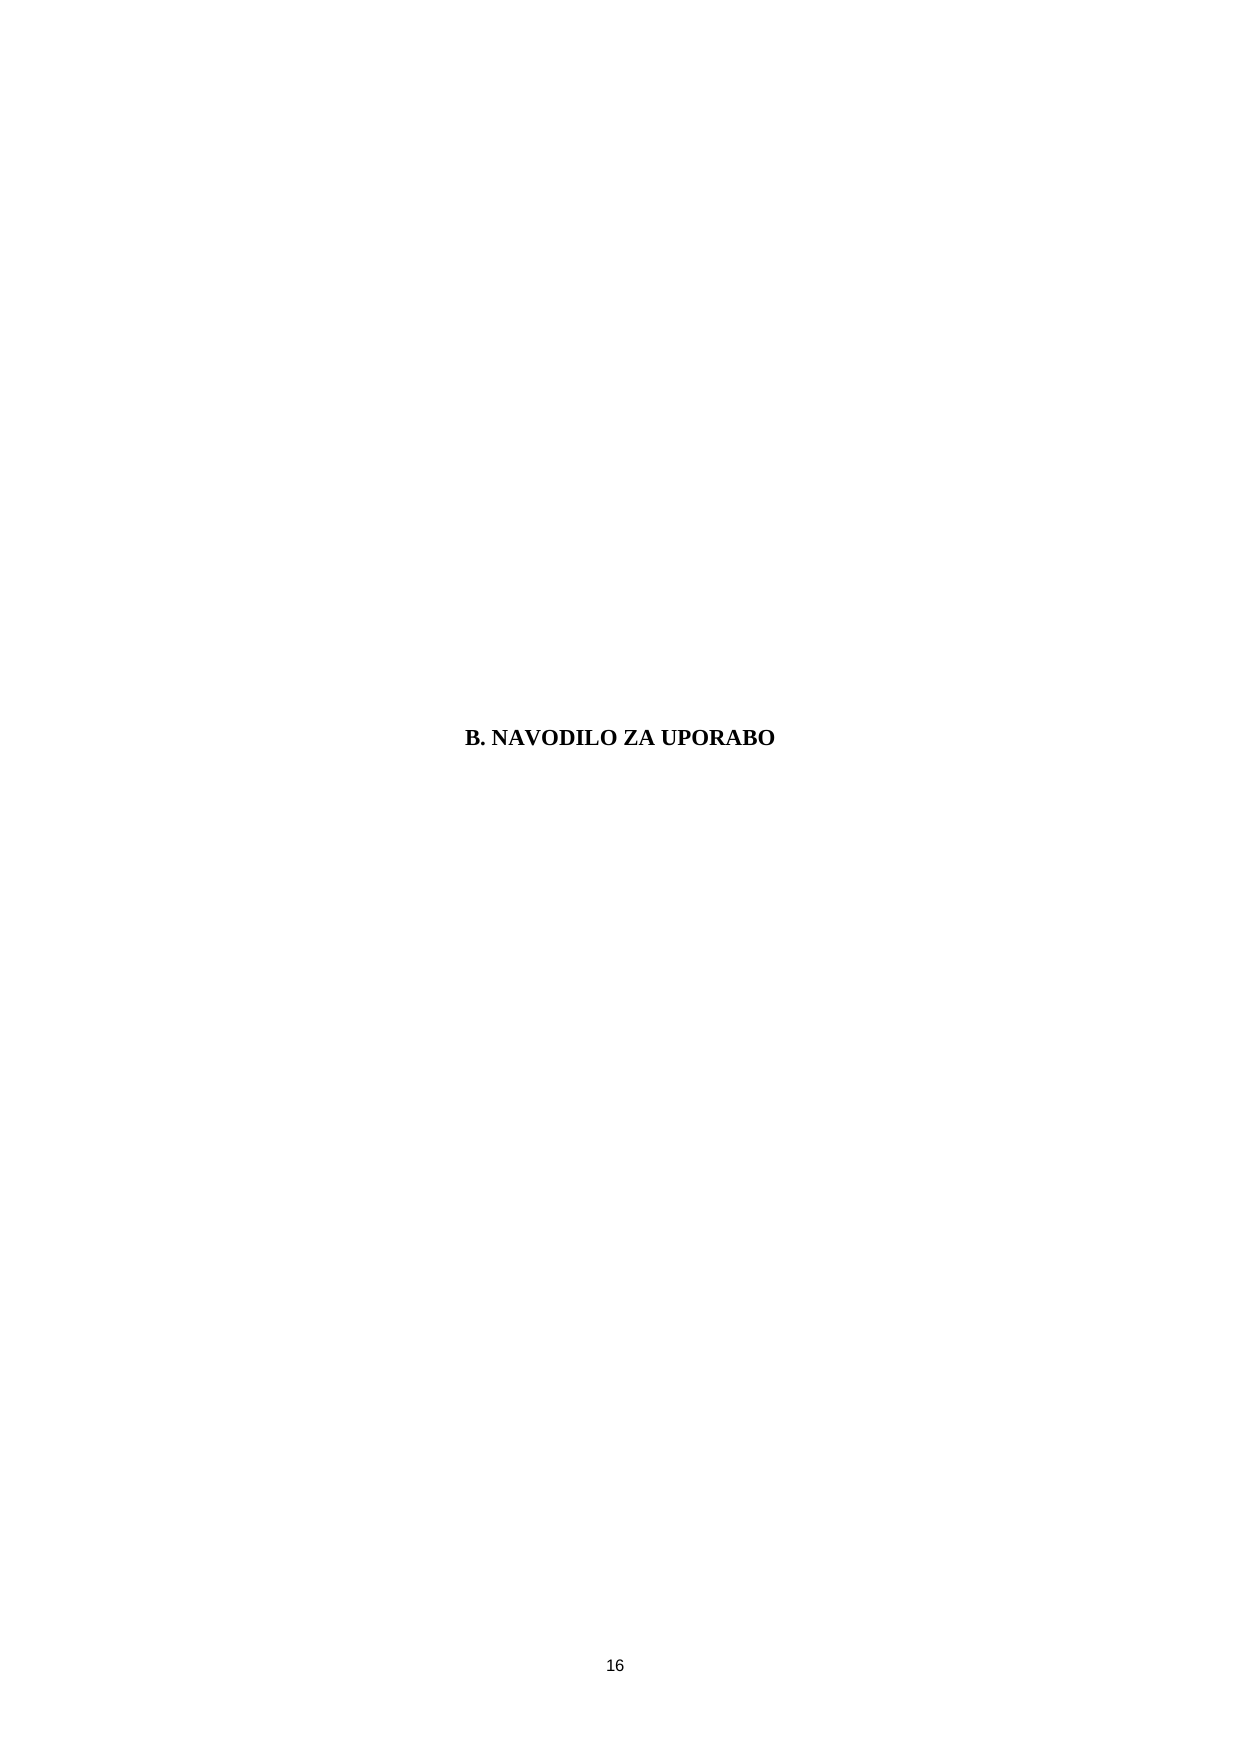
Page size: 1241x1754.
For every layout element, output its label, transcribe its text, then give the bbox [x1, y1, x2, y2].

text B. NAVODILO ZA UPORABO [148, 724, 1092, 751]
